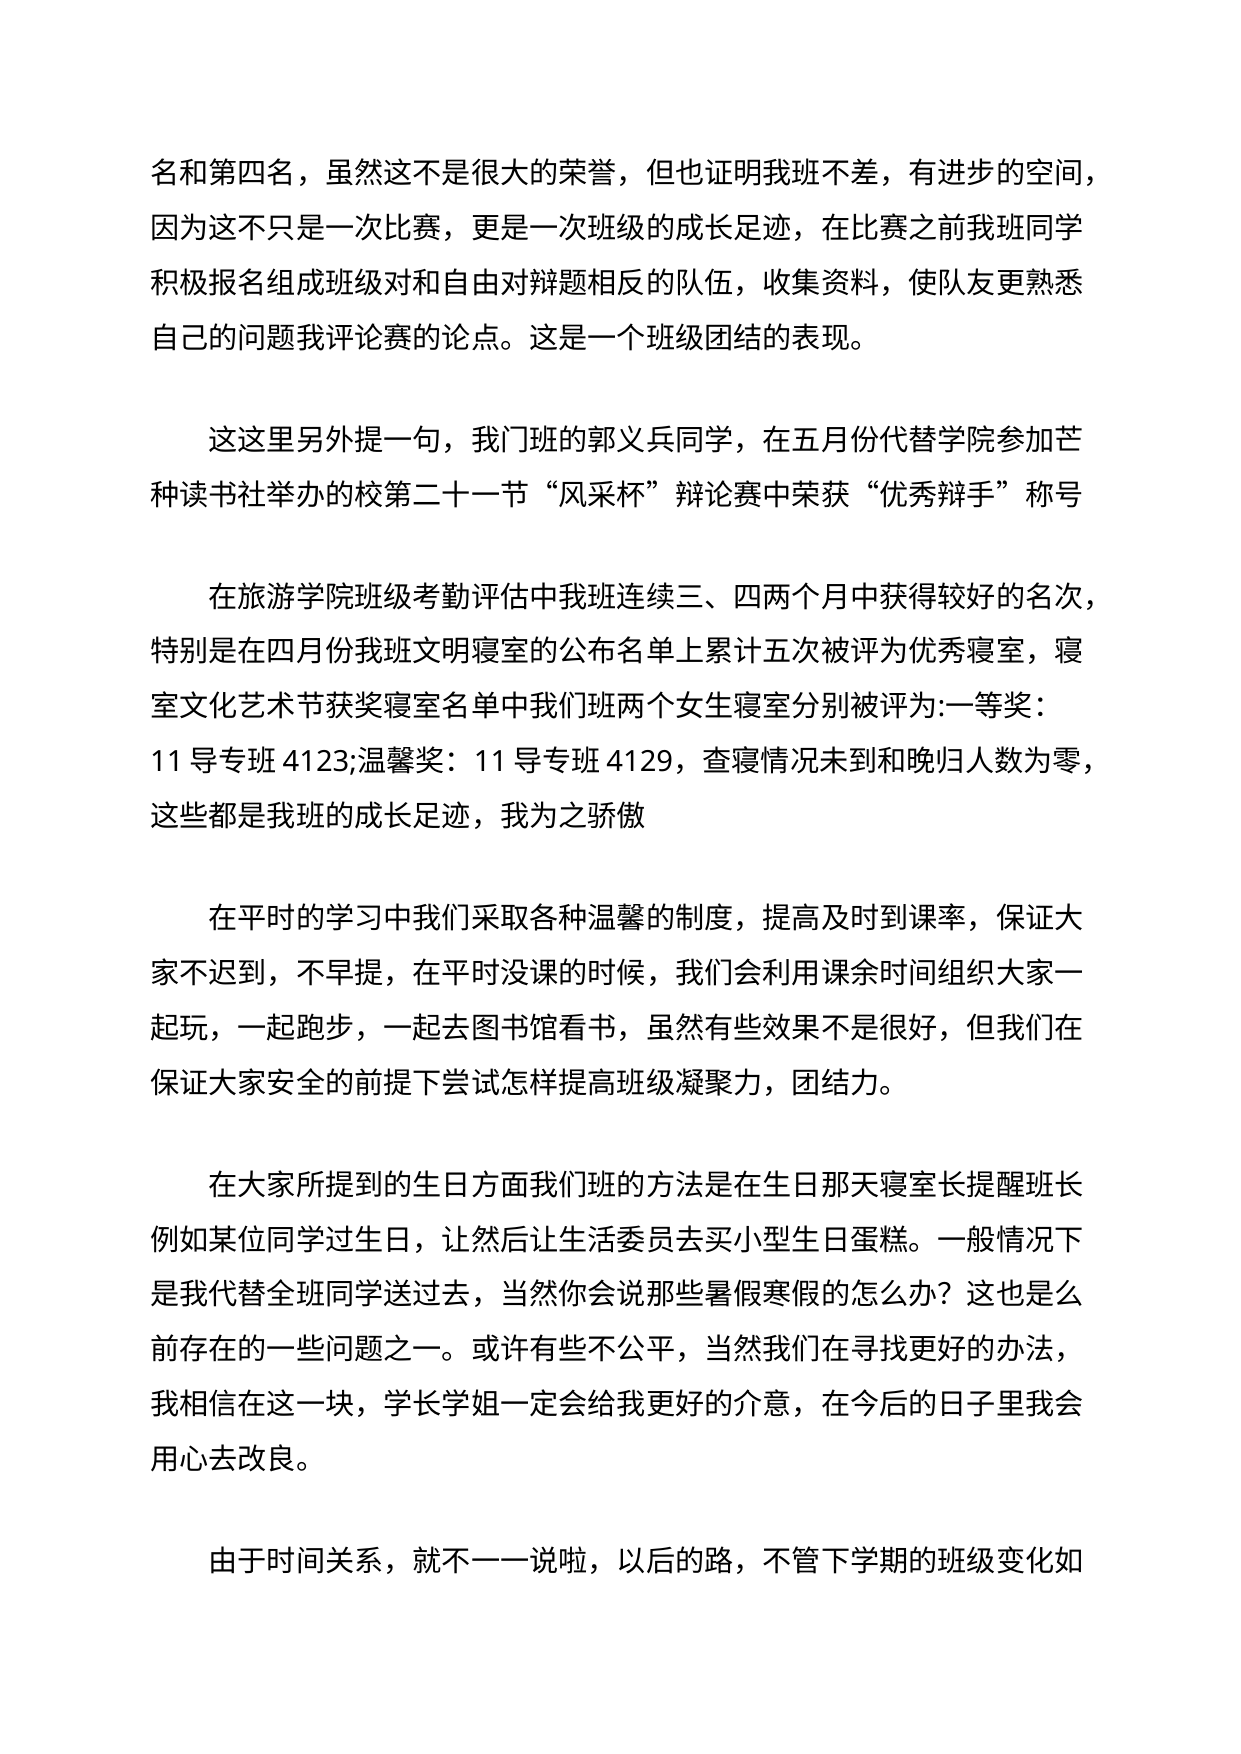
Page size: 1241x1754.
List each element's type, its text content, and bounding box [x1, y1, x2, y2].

text 在平时的学习中我们采取各种温馨的制度，提高及时到课率，保证大家不迟到，不早提，在平时没课的时候，我们会利用课余时间组织大家一起玩，一起跑步，一起去图书馆看书，虽然有些效果不是很好，但我们在保证大家安全的前提下尝试怎样提高班级凝聚力，团结力。 [150, 895, 1090, 1102]
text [150, 1537, 1090, 1580]
text 在旅游学院班级考勤评估中我班连续三、四两个月中获得较好的名次，特别是在四月份我班文明寝室的公布名单上累计五次被评为优秀寝室，寝室文化艺术节获奖寝室名单中我们班两个女生寝室分别被评为:一等奖：11导专班4123;温馨奖：11导专班4129，查寝情况未到和晚归人数为零，这些都是我班的成长足迹，我为之骄傲 [150, 573, 1090, 835]
text 这这里另外提一句，我门班的郭义兵同学，在五月份代替学院参加芒种读书社举办的校第二十一节“风采杯”辩论赛中荣获“优秀辩手”称号 [150, 416, 1090, 514]
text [150, 150, 1090, 357]
text 在大家所提到的生日方面我们班的方法是在生日那天寝室长提醒班长例如某位同学过生日，让然后让生活委员去买小型生日蛋糕。一般情况下是我代替全班同学送过去，当然你会说那些暑假寒假的怎么办？这也是么前存在的一些问题之一。或许有些不公平，当然我们在寻找更好的办法，我相信在这一块，学长学姐一定会给我更好的介意，在今后的日子里我会用心去改良。 [150, 1161, 1090, 1478]
